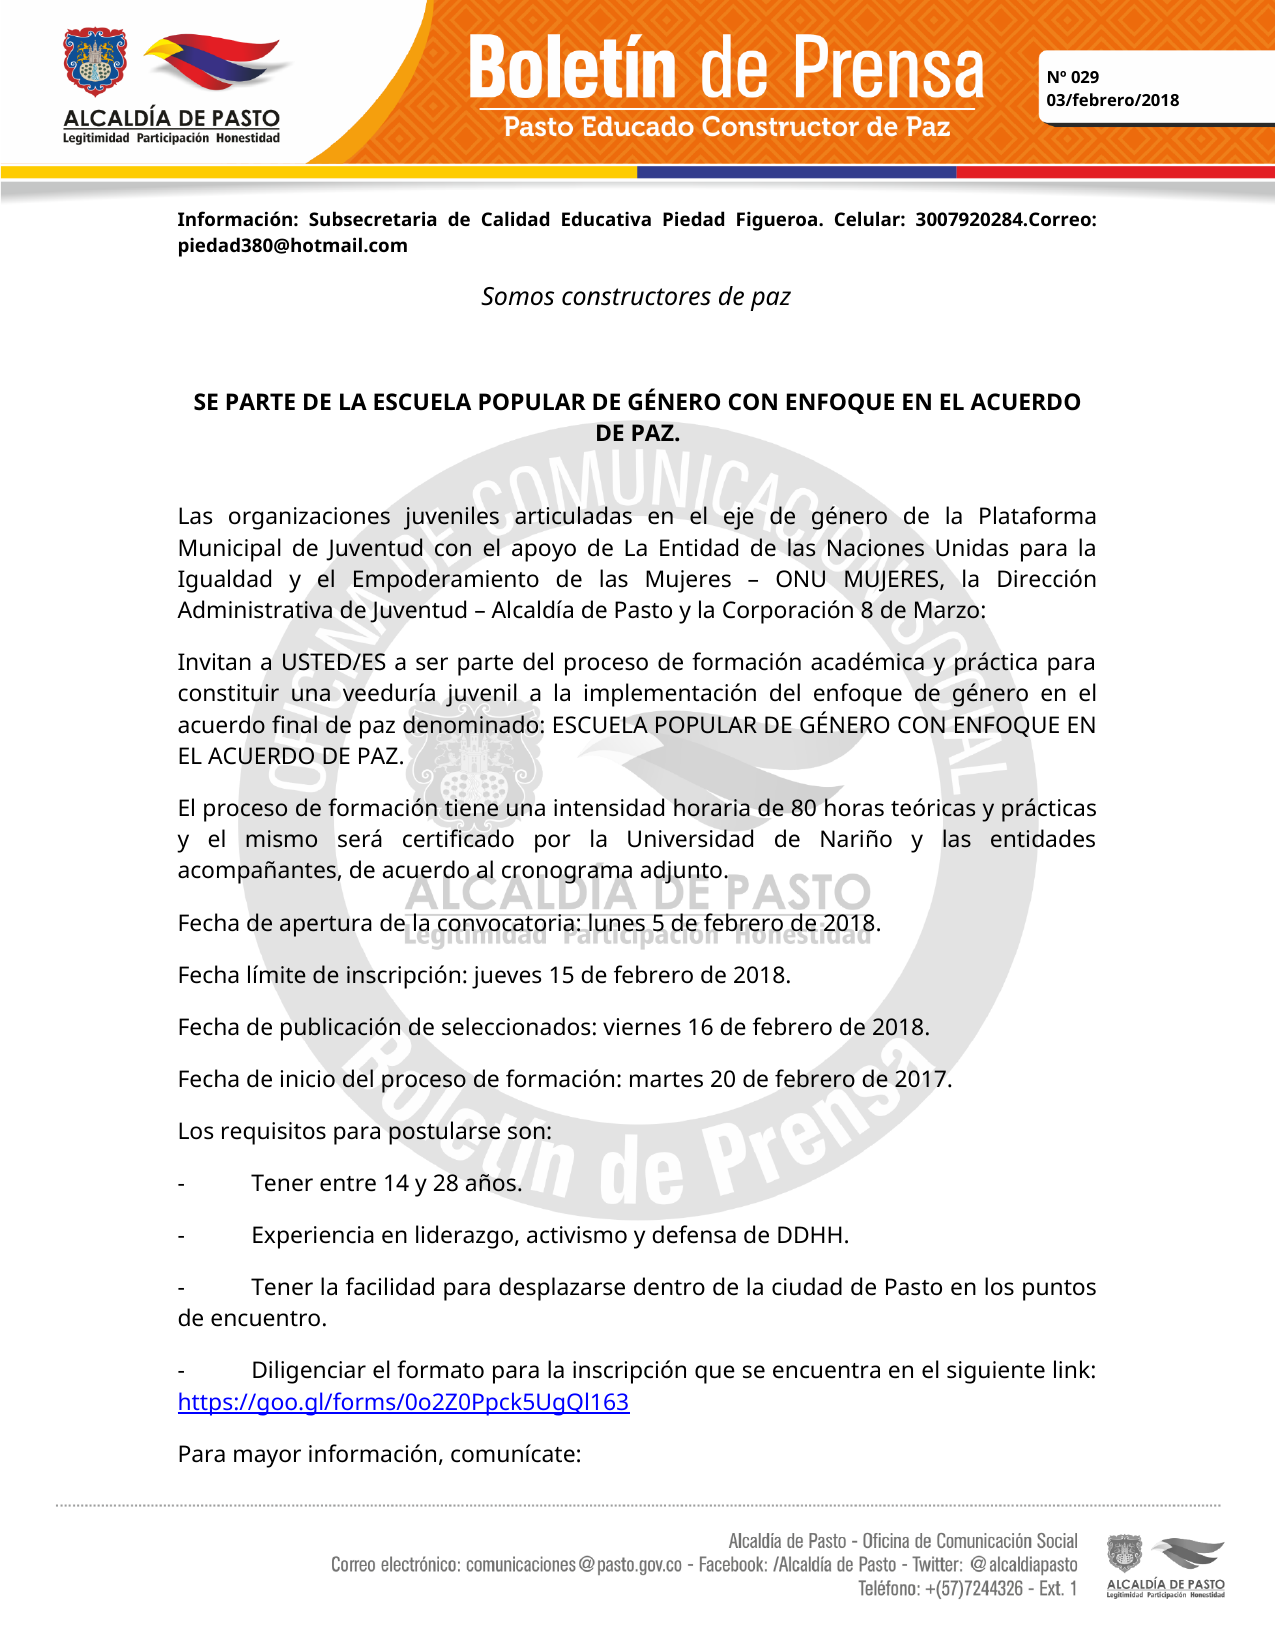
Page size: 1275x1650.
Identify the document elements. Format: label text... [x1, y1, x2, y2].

text - Diligenciar el formato para la inscripción que se encuentra en el siguiente link: https://goo.gl/forms/0o2Z0Ppck5UgQl163 [177, 1354, 1098, 1417]
text Fecha de publicación de seleccionados: viernes 16 de febrero de 2018. [177, 1011, 1098, 1042]
text Información: Subsecretaria de Calidad Educativa Piedad Figueroa. Celular: 3007920284.Correo: piedad380@hotmail.com [177, 207, 1098, 258]
text - Tener entre 14 y 28 años. [177, 1167, 1098, 1198]
text El proceso de formación tiene una intensidad horaria de 80 horas teóricas y prácticas y el mismo será certificado por la Universidad de Nariño y las entidades acompañantes, de acuerdo al cronograma adjunto. [177, 792, 1098, 886]
text - Experiencia en liderazgo, activismo y defensa de DDHH. [177, 1219, 1098, 1250]
text Somos constructores de paz [177, 279, 1098, 313]
text Los requisitos para postularse son: [177, 1115, 1098, 1146]
text Invitan a USTED/ES a ser parte del proceso de formación académica y práctica para constituir una veeduría juvenil a la implementación del enfoque de género en el acuerdo final de paz denominado: ESCUELA POPULAR DE GÉNERO CON ENFOQUE EN EL ACUERDO DE PAZ. [177, 646, 1098, 771]
text SE PARTE DE LA ESCUELA POPULAR DE GÉNERO CON ENFOQUE EN EL ACUERDO DE PAZ. [177, 386, 1098, 448]
text Fecha de apertura de la convocatoria: lunes 5 de febrero de 2018. [177, 906, 1098, 938]
text Para mayor información, comunícate: [177, 1438, 1098, 1469]
picture [0, 0, 1275, 1645]
text Las organizaciones juveniles articuladas en el eje de género de la Plataforma Municipal de Juventud con el apoyo de La Entidad de las Naciones Unidas para la Igualdad y el Empoderamiento de las Mujeres – ONU MUJERES, la Dirección Administrativa de Juventud – Alcaldía de Pasto y la Corporación 8 de Marzo: [177, 500, 1098, 625]
text - Tener la facilidad para desplazarse dentro de la ciudad de Pasto en los puntos de encuentro. [177, 1271, 1098, 1333]
text Fecha de inicio del proceso de formación: martes 20 de febrero de 2017. [177, 1063, 1098, 1094]
text Fecha límite de inscripción: jueves 15 de febrero de 2018. [177, 958, 1098, 990]
